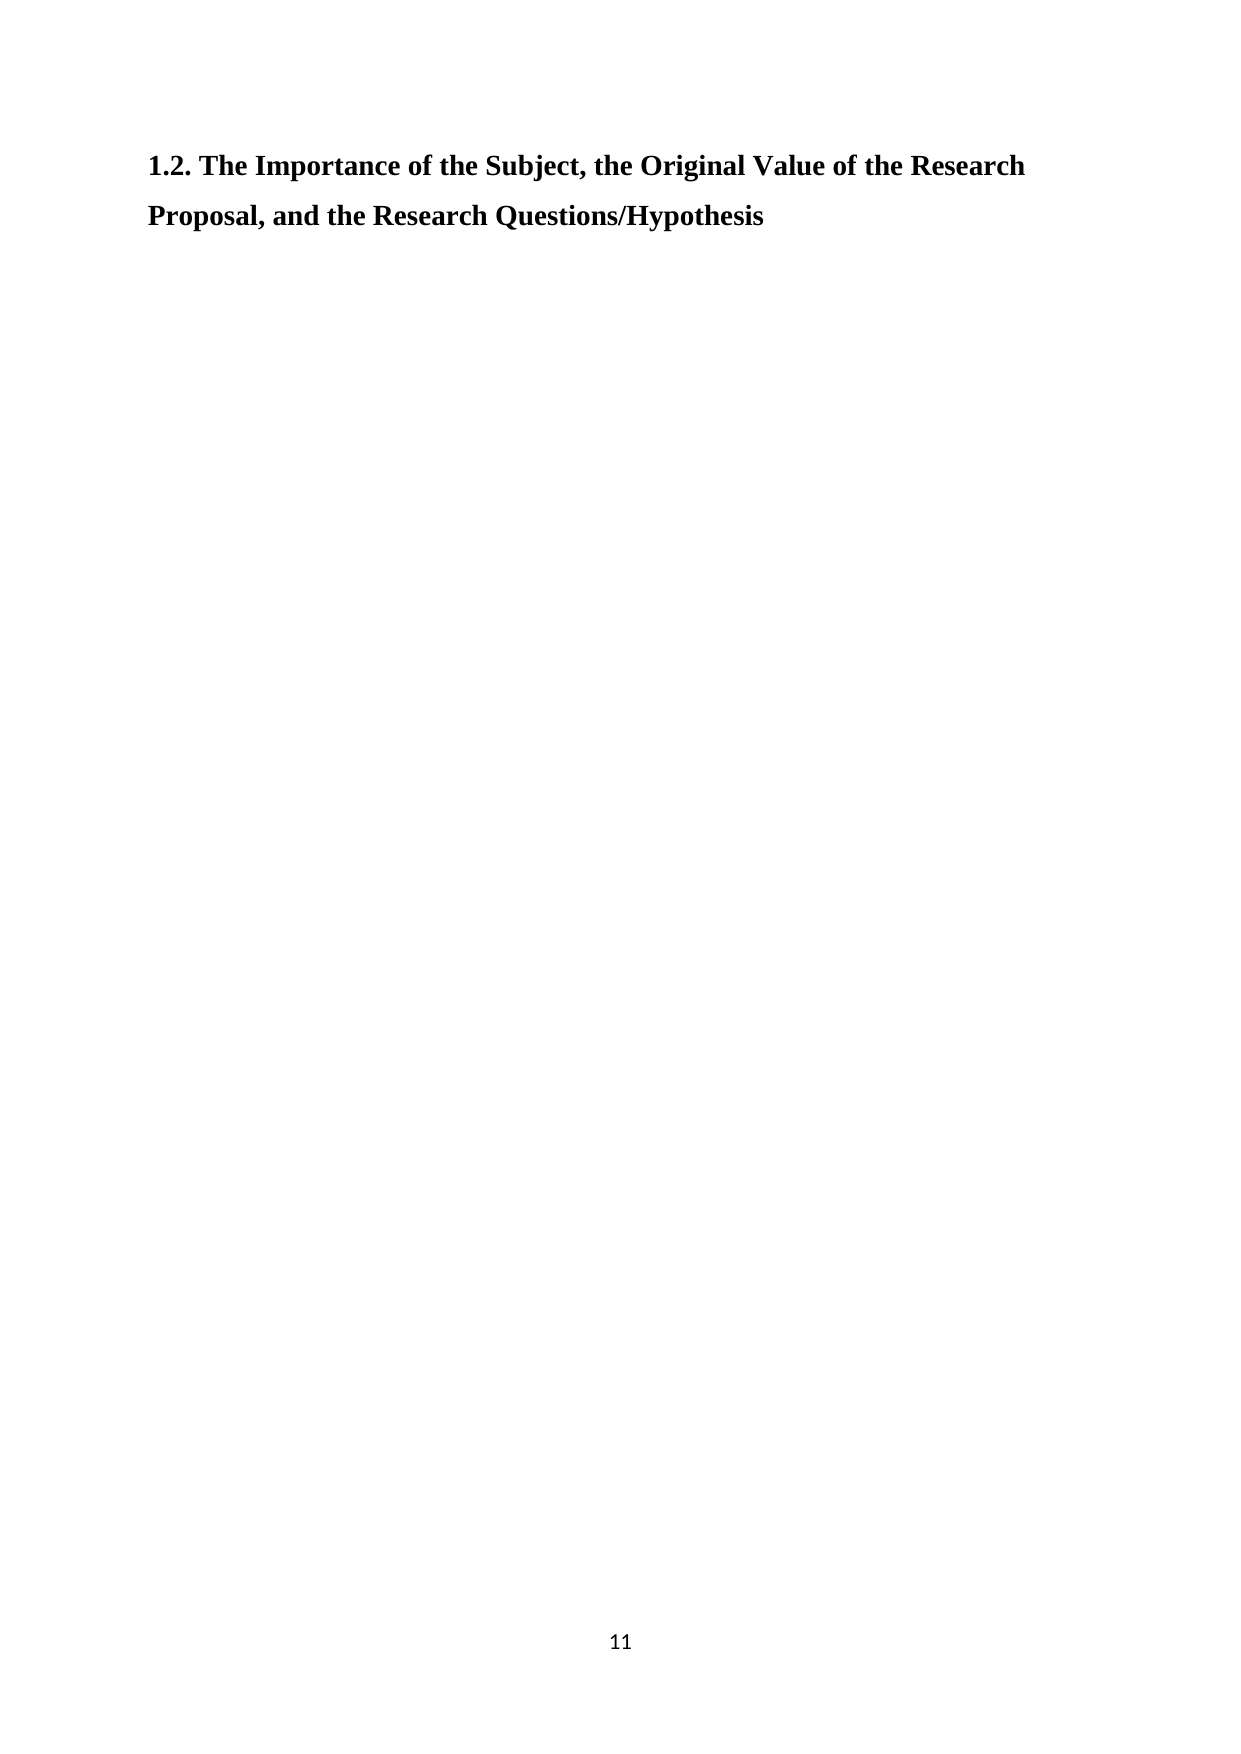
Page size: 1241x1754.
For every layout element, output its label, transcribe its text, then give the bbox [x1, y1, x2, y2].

text 1.2. The Importance of the Subject, the Original Value of the Research Proposal, and the Research Questions/Hypothesis [148, 148, 1093, 273]
